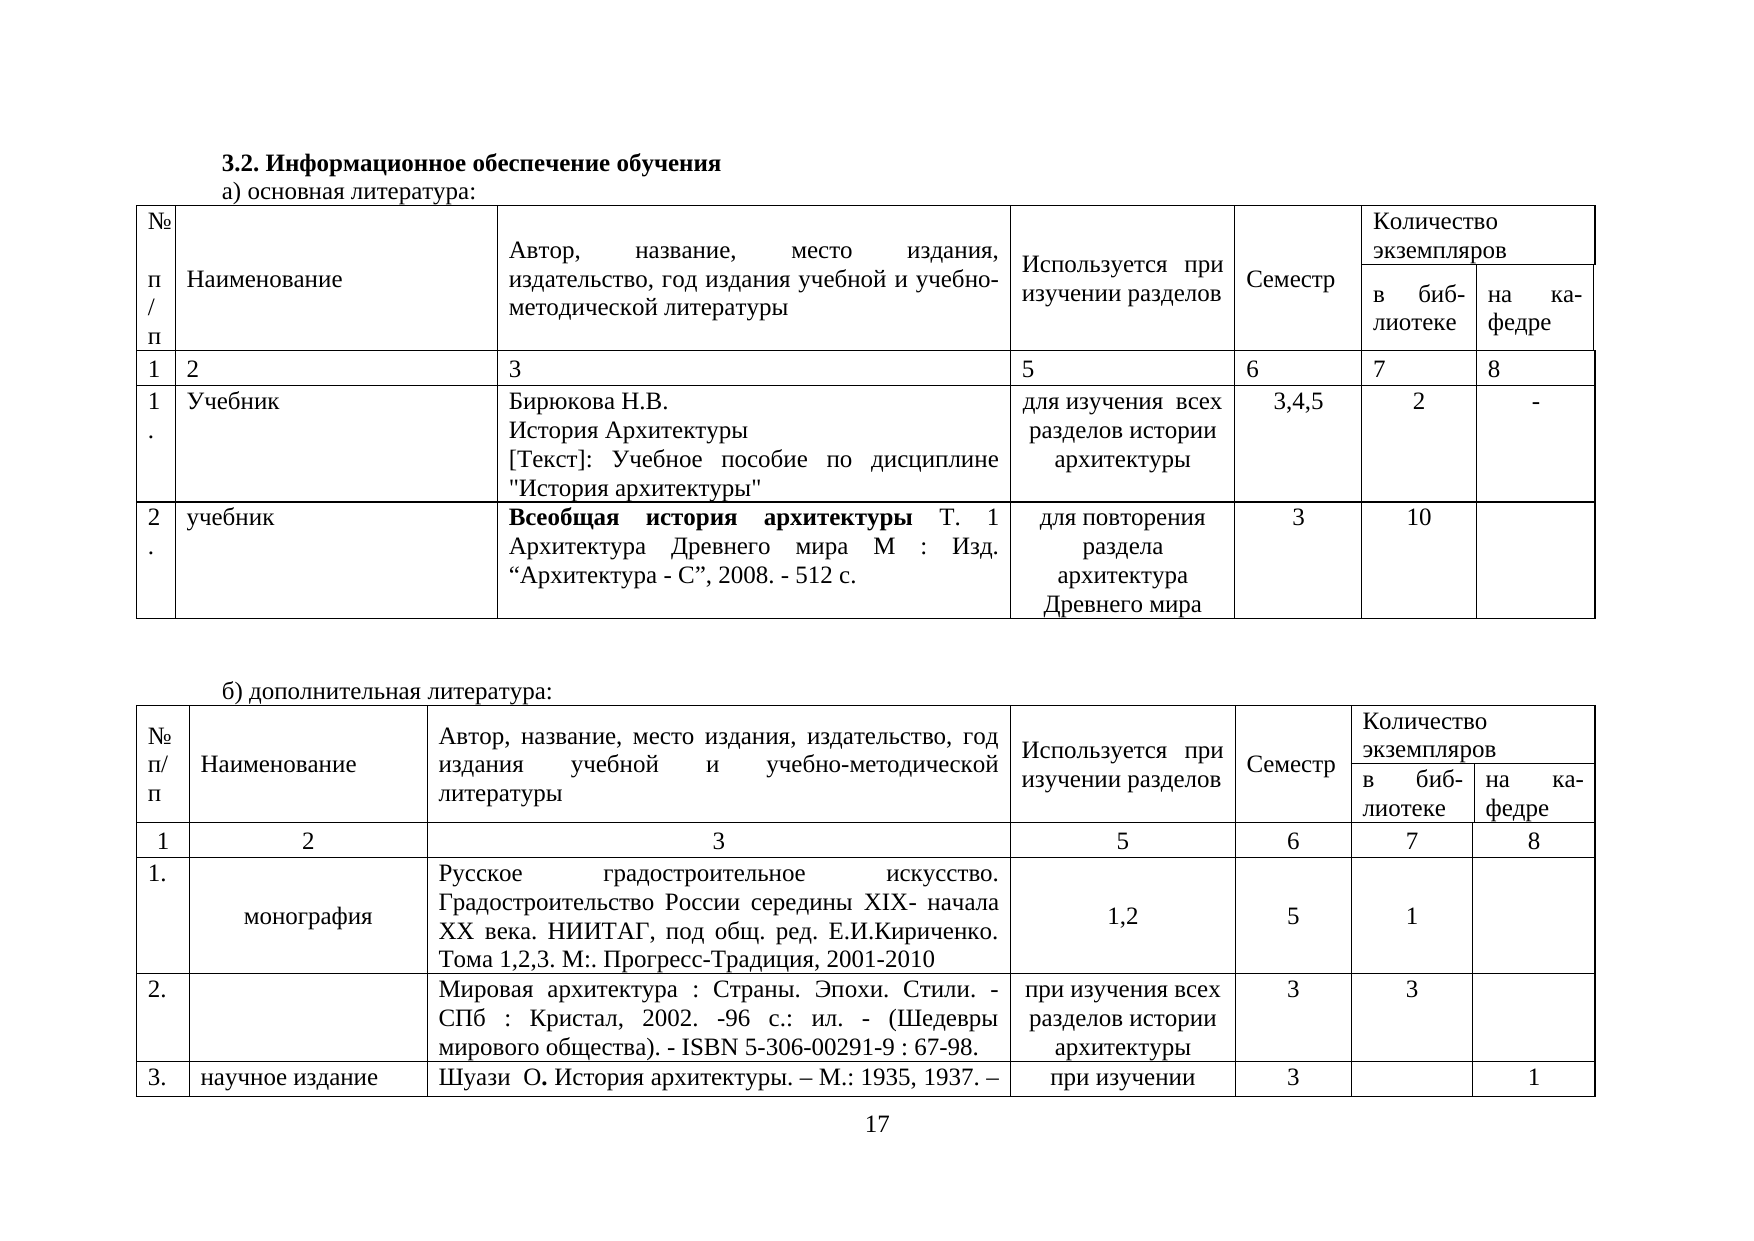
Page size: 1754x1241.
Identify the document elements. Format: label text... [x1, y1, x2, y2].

table_cell 6 [1235, 351, 1361, 385]
table_cell 2 [176, 351, 497, 385]
table_cell [1473, 858, 1594, 973]
table_cell 2 [1362, 386, 1476, 501]
text б) дополнительная литература: [148, 676, 1606, 705]
table_header Количество экземпляров [1362, 206, 1594, 264]
table_cell 8 [1477, 351, 1594, 385]
table_cell учебник [176, 503, 497, 617]
table_cell 7 [1352, 823, 1472, 857]
table_cell при изучения всех разделов истории архитектуры [1011, 974, 1235, 1061]
table_cell [190, 974, 427, 1061]
table_cell Всеобщая история архитектуры Т. 1 Архитектура Древнего мира М : Изд. “Архитектура - С”, 2008. - 512 с. [498, 503, 1010, 617]
table_cell 2. [137, 974, 189, 1061]
table_cell монография [190, 858, 427, 973]
table_cell 1 [1473, 1062, 1594, 1096]
table_cell 5 [1236, 858, 1351, 973]
table_cell 6 [1236, 823, 1351, 857]
table_header Используется при изучении разделов [1011, 706, 1235, 822]
table_cell 1 [1352, 858, 1472, 973]
table_cell 3 [1236, 974, 1351, 1061]
table_cell 1,2 [1011, 858, 1235, 973]
table_header Семестр [1236, 706, 1351, 822]
table_cell 1. [137, 386, 175, 501]
table_cell [1477, 503, 1594, 617]
table_cell Учебник [176, 386, 497, 501]
table_cell 2 [190, 823, 427, 857]
table_cell 8 [1473, 823, 1594, 857]
table_cell в биб-лиотеке [1352, 764, 1474, 822]
table_cell 3 [1235, 503, 1361, 617]
table_cell 7 [1362, 351, 1476, 385]
table_header Автор, название, место издания, издательство, год издания учебной и учебно-методической литературы [498, 206, 1010, 350]
table_header Автор, название, место издания, издательство, год издания учебной и учебно-методической литературы [428, 706, 1010, 822]
table_cell для изучения всех разделов истории архитектуры [1011, 386, 1234, 501]
table_header Наименование [176, 206, 497, 350]
table_cell Бирюкова Н.В. История Архитектуры [Текст]: Учебное пособие по дисциплине "История архитектуры" [498, 386, 1010, 501]
table_cell 3 [1352, 974, 1472, 1061]
table_cell научное издание [190, 1062, 427, 1096]
table_cell 10 [1362, 503, 1476, 617]
table_cell 3,4,5 [1235, 386, 1361, 501]
table_cell Русское градостроительное искусство. Градостроительство России середины XIX- начала XX века. НИИТАГ, под общ. ред. Е.И.Кириченко. Тома 1,2,3. М:. Прогресс-Традиция, 2001-2010 [428, 858, 1010, 973]
table_header № п/п [137, 206, 175, 350]
table_header Наименование [190, 706, 427, 822]
table_header Количество экземпляров [1352, 706, 1594, 763]
table_cell для повторения раздела архитектура Древнего мира [1011, 503, 1234, 617]
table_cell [1011, 1062, 1235, 1096]
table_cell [428, 1062, 1010, 1096]
table_cell 3. [137, 1062, 189, 1096]
table_cell 3 [1236, 1062, 1351, 1096]
table_cell 5 [1011, 823, 1235, 857]
text а) основная литература: [148, 176, 1606, 205]
table_cell Мировая архитектура : Страны. Эпохи. Стили. - СПб : Кристал, 2002. -96 с.: ил. - (Шедевры мирового общества). - ISBN 5-306-00291-9 : 67-98. [428, 974, 1010, 1061]
table_cell на ка-федре [1475, 764, 1594, 822]
table_cell в биб-лиотеке [1362, 265, 1476, 350]
text 3.2. Информационное обеспечение обучения [148, 148, 1606, 176]
table_cell 1 [137, 823, 189, 857]
table_cell [1352, 1062, 1472, 1096]
table_cell на ка-федре [1477, 265, 1593, 350]
table_cell [1473, 974, 1594, 1061]
table_cell 1 [137, 351, 175, 385]
table_header Используется при изучении разделов [1011, 206, 1234, 350]
table_cell 2. [137, 503, 175, 617]
table_cell 5 [1011, 351, 1234, 385]
table_cell 3 [428, 823, 1010, 857]
table_cell - [1477, 386, 1594, 501]
table_header № п/п [137, 706, 189, 822]
table_cell 3 [498, 351, 1010, 385]
table_header Семестр [1235, 206, 1361, 350]
table_cell 1. [137, 858, 189, 973]
